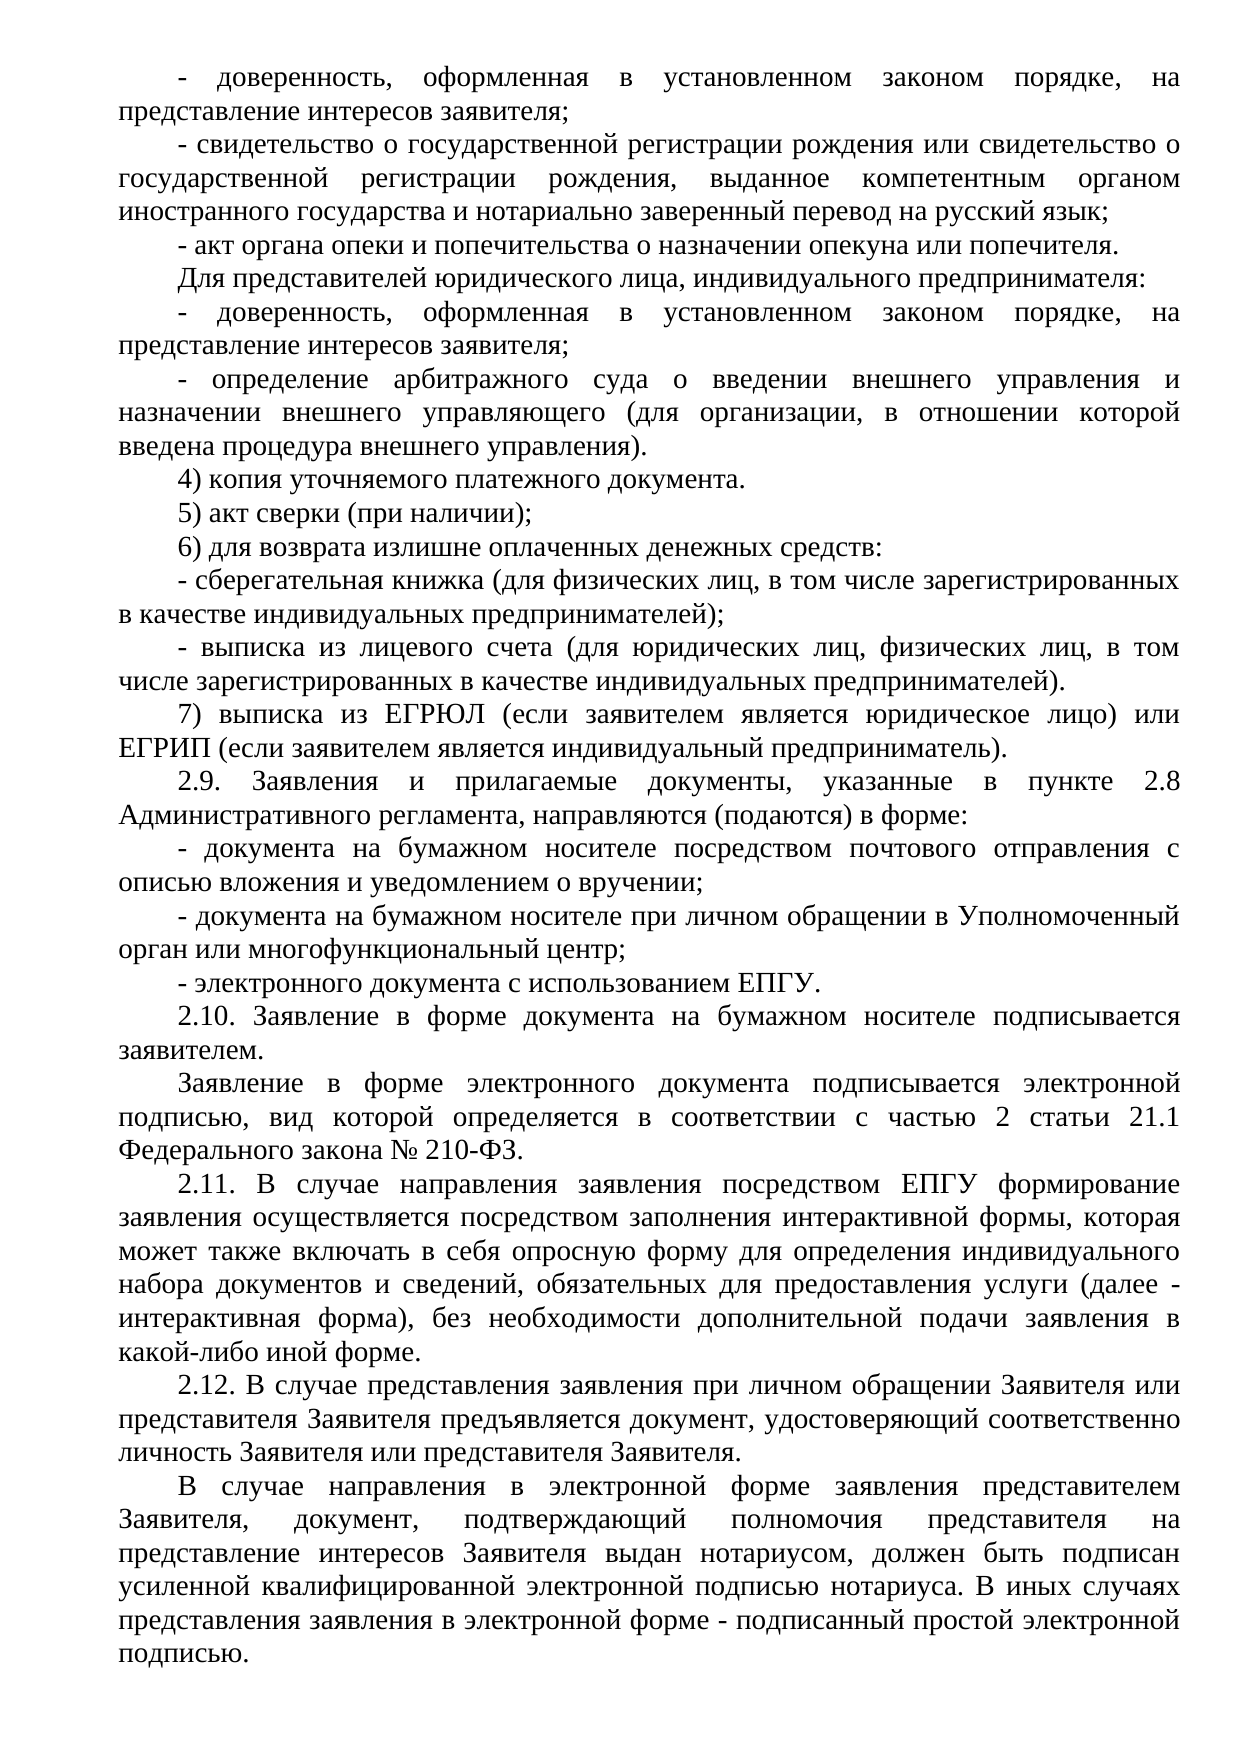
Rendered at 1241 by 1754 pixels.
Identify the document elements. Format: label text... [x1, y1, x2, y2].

text 7) выписка из ЕГРЮЛ (если заявителем является юридическое лицо) или ЕГРИП (если заявителем является индивидуальный предприниматель). [118, 696, 1181, 763]
text - определение арбитражного суда о введении внешнего управления и назначении внешнего управляющего (для организации, в отношении которой введена процедура внешнего управления). [118, 361, 1181, 462]
text - документа на бумажном носителе посредством почтового отправления с описью вложения и уведомлением о вручении; [118, 831, 1181, 898]
text 6) для возврата излишне оплаченных денежных средств: [118, 529, 1181, 562]
text - сберегательная книжка (для физических лиц, в том числе зарегистрированных в качестве индивидуальных предпринимателей); [118, 562, 1181, 629]
text - доверенность, оформленная в установленном законом порядке, на представление интересов заявителя; [118, 59, 1181, 126]
text 2.10. Заявление в форме документа на бумажном носителе подписывается заявителем. [118, 998, 1181, 1065]
text В случае направления в электронной форме заявления представителем Заявителя, документ, подтверждающий полномочия представителя на представление интересов Заявителя выдан нотариусом, должен быть подписан усиленной квалифицированной электронной подписью нотариуса. В иных случаях представления заявления в электронной форме - подписанный простой электронной подписью. [118, 1468, 1181, 1669]
text 4) копия уточняемого платежного документа. [118, 462, 1181, 495]
text 2.12. В случае представления заявления при личном обращении Заявителя или представителя Заявителя предъявляется документ, удостоверяющий соответственно личность Заявителя или представителя Заявителя. [118, 1367, 1181, 1468]
text 5) акт сверки (при наличии); [118, 495, 1181, 529]
text - электронного документа с использованием ЕПГУ. [118, 965, 1181, 998]
text Заявление в форме электронного документа подписывается электронной подписью, вид которой определяется в соответствии с частью 2 статьи 21.1 Федерального закона № 210-ФЗ. [118, 1065, 1181, 1166]
text - свидетельство о государственной регистрации рождения или свидетельство о государственной регистрации рождения, выданное компетентным органом иностранного государства и нотариально заверенный перевод на русский язык; [118, 126, 1181, 227]
text - доверенность, оформленная в установленном законом порядке, на представление интересов заявителя; [118, 294, 1181, 361]
text Для представителей юридического лица, индивидуального предпринимателя: [118, 260, 1181, 294]
text 2.9. Заявления и прилагаемые документы, указанные в пункте 2.8 Административного регламента, направляются (подаются) в форме: [118, 763, 1181, 831]
text - выписка из лицевого счета (для юридических лиц, физических лиц, в том числе зарегистрированных в качестве индивидуальных предпринимателей). [118, 629, 1181, 696]
text 2.11. В случае направления заявления посредством ЕПГУ формирование заявления осуществляется посредством заполнения интерактивной формы, которая может также включать в себя опросную форму для определения индивидуального набора документов и сведений, обязательных для предоставления услуги (далее - интерактивная форма), без необходимости дополнительной подачи заявления в какой-либо иной форме. [118, 1166, 1181, 1367]
text - документа на бумажном носителе при личном обращении в Уполномоченный орган или многофункциональный центр; [118, 898, 1181, 965]
text - акт органа опеки и попечительства о назначении опекуна или попечителя. [118, 227, 1181, 260]
